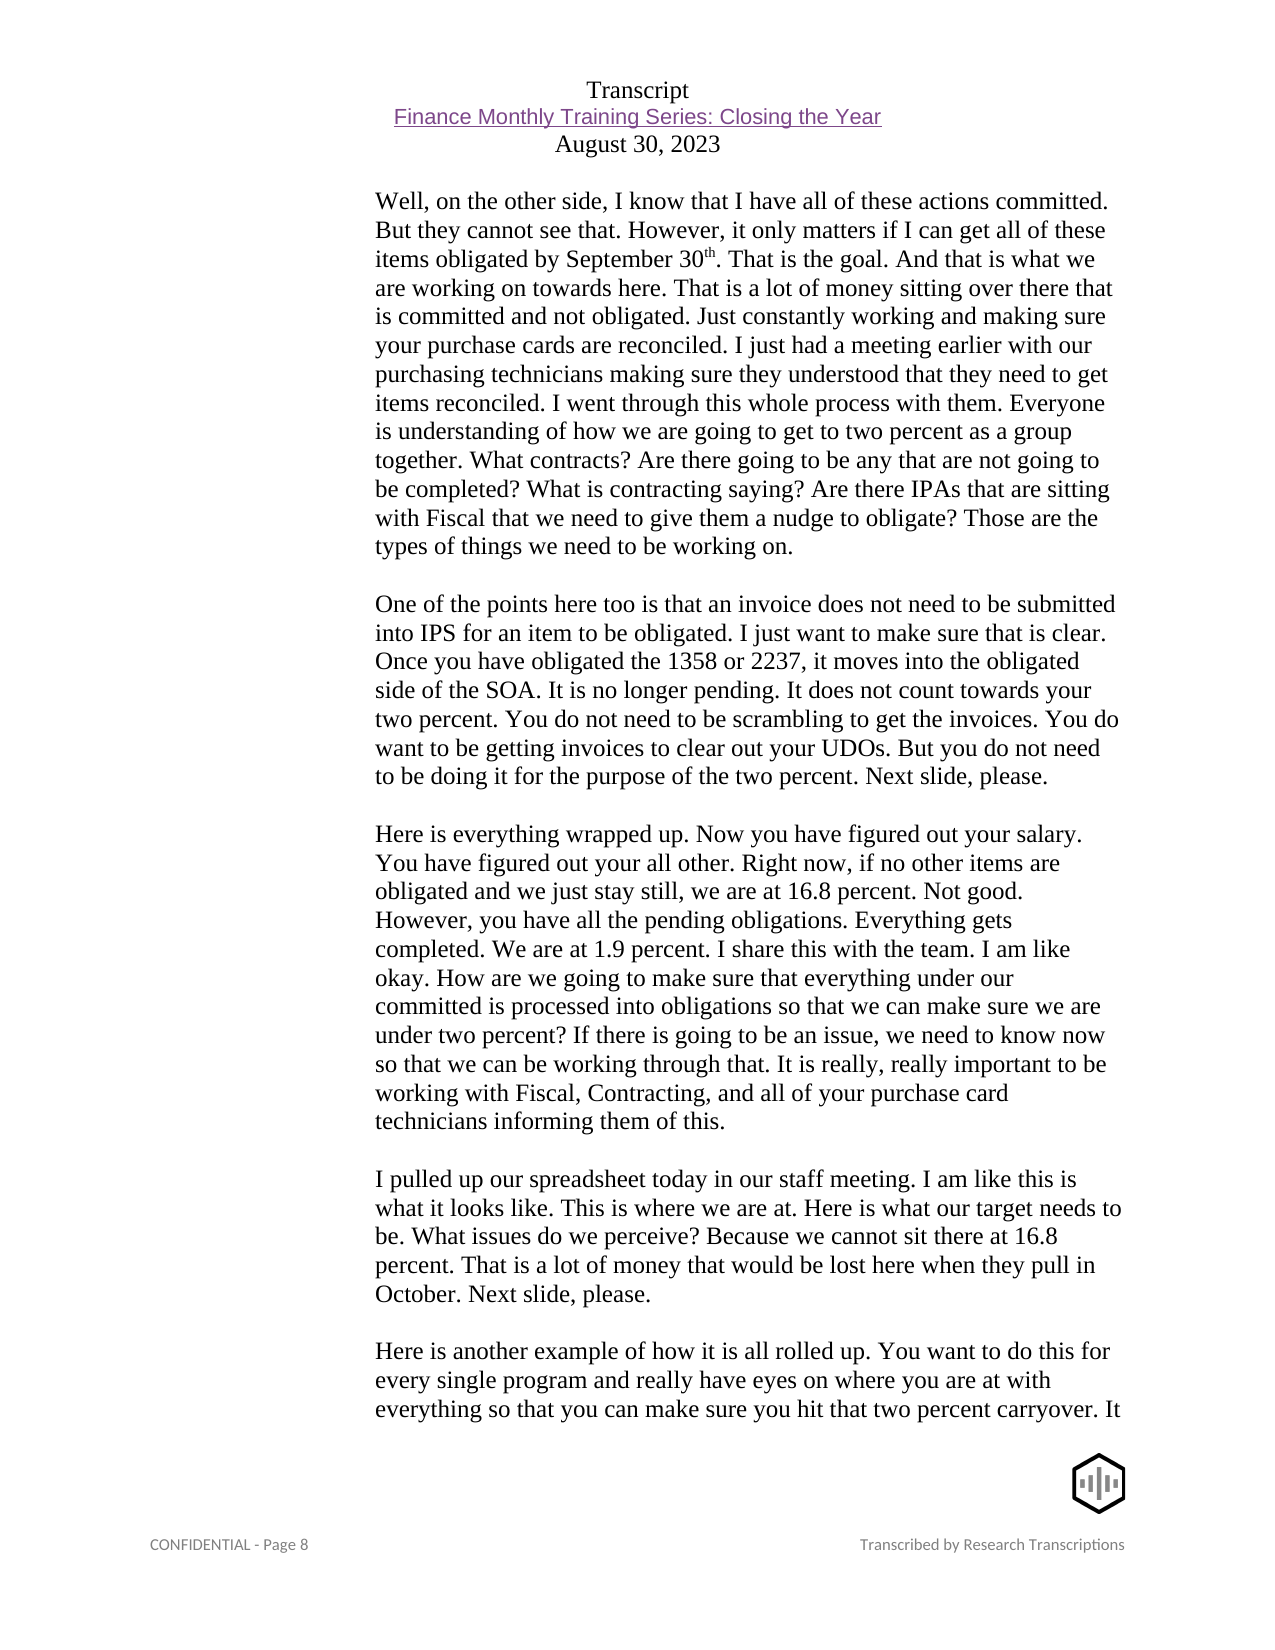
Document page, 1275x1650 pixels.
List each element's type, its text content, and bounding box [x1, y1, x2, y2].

picture [1072, 1453, 1125, 1514]
